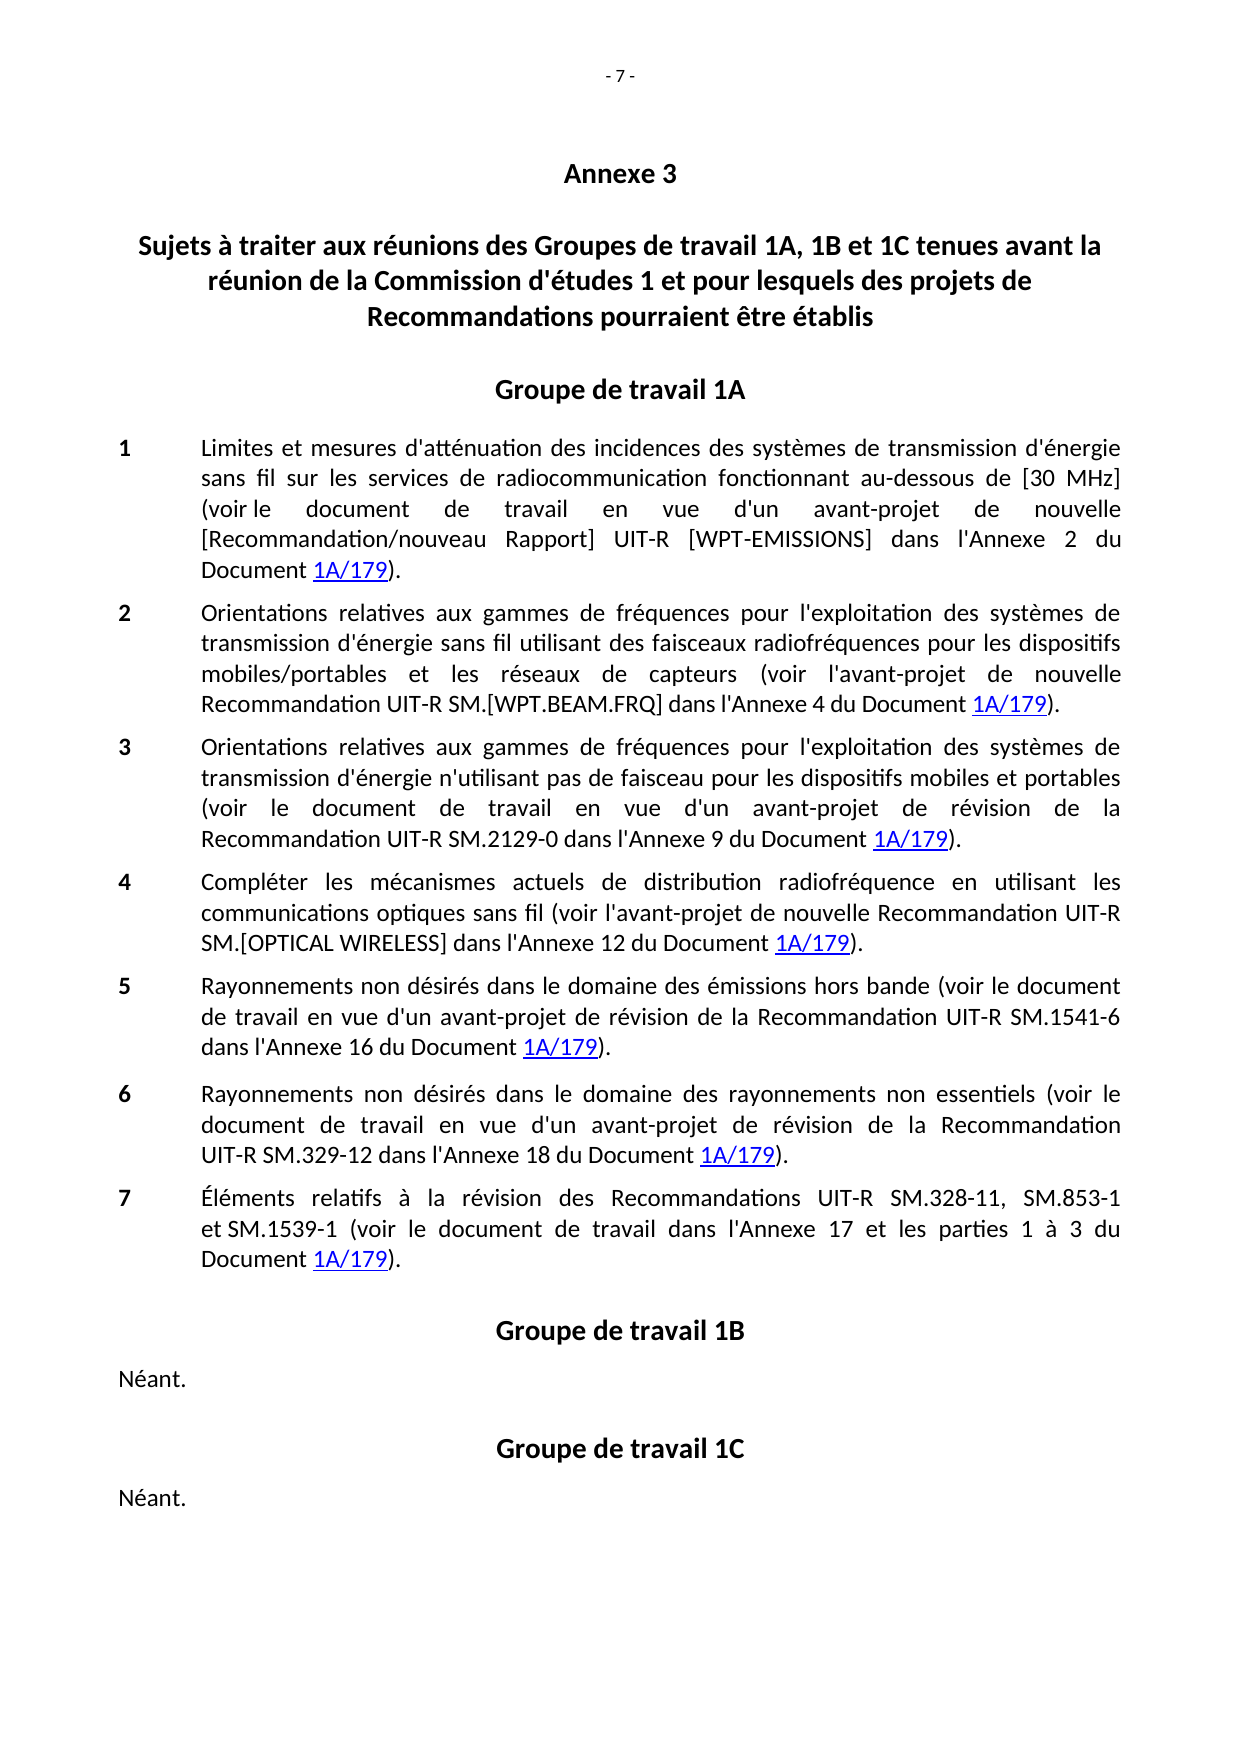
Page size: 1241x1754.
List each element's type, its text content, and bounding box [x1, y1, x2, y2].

text 6 Rayonnements non désirés dans le domaine des rayonnements non essentiels (voir le document de travail en vue d'un avant-projet de révision de la Recommandation UIT-R SM.329-12 dans l'Annexe 18 du Document 1A/179). [118, 1078, 1122, 1170]
title Annexe 3 Sujets à traiter aux réunions des Groupes de travail 1A, 1B et 1C tenues avant la réunion de la Commission d'études 1 et pour lesquels des projets de Recommandations pourraient être établis [118, 156, 1122, 334]
title Groupe de travail 1B [118, 1312, 1122, 1347]
text 2 Orientations relatives aux gammes de fréquences pour l'exploitation des systèmes de transmission d'énergie sans fil utilisant des faisceaux radiofréquences pour les dispositifs mobiles/portables et les réseaux de capteurs (voir l'avant-projet de nouvelle Recommandation UIT-R SM.[WPT.BEAM.FRQ] dans l'Annexe 4 du Document 1A/179). [118, 597, 1122, 719]
text 7 Éléments relatifs à la révision des Recommandations UIT-R SM.328-11, SM.853-1 et SM.1539-1 (voir le document de travail dans l'Annexe 17 et les parties 1 à 3 du Document 1A/179). [118, 1182, 1122, 1274]
text 1 Limites et mesures d'atténuation des incidences des systèmes de transmission d'énergie sans fil sur les services de radiocommunication fonctionnant au-dessous de [30 MHz] (voir le document de travail en vue d'un avant-projet de nouvelle [Recommandation/nouveau Rapport] UIT-R [WPT-EMISSIONS] dans l'Annexe 2 du Document 1A/179). [118, 432, 1122, 584]
text 3 Orientations relatives aux gammes de fréquences pour l'exploitation des systèmes de transmission d'énergie n'utilisant pas de faisceau pour les dispositifs mobiles et portables (voir le document de travail en vue d'un avant-projet de révision de la Recommandation UIT-R SM.2129-0 dans l'Annexe 9 du Document 1A/179). [118, 732, 1122, 854]
title Groupe de travail 1C [118, 1431, 1122, 1466]
text 5 Rayonnements non désirés dans le domaine des émissions hors bande (voir le document de travail en vue d'un avant-projet de révision de la Recommandation UIT-R SM.1541-6 dans l'Annexe 16 du Document 1A/179). [118, 970, 1122, 1062]
text 4 Compléter les mécanismes actuels de distribution radiofréquence en utilisant les communications optiques sans fil (voir l'avant-projet de nouvelle Recommandation UIT-R SM.[OPTICAL WIRELESS] dans l'Annexe 12 du Document 1A/179). [118, 866, 1122, 958]
title Groupe de travail 1A [118, 371, 1122, 407]
text Néant. [118, 1483, 1122, 1512]
text Néant. [118, 1364, 1122, 1393]
